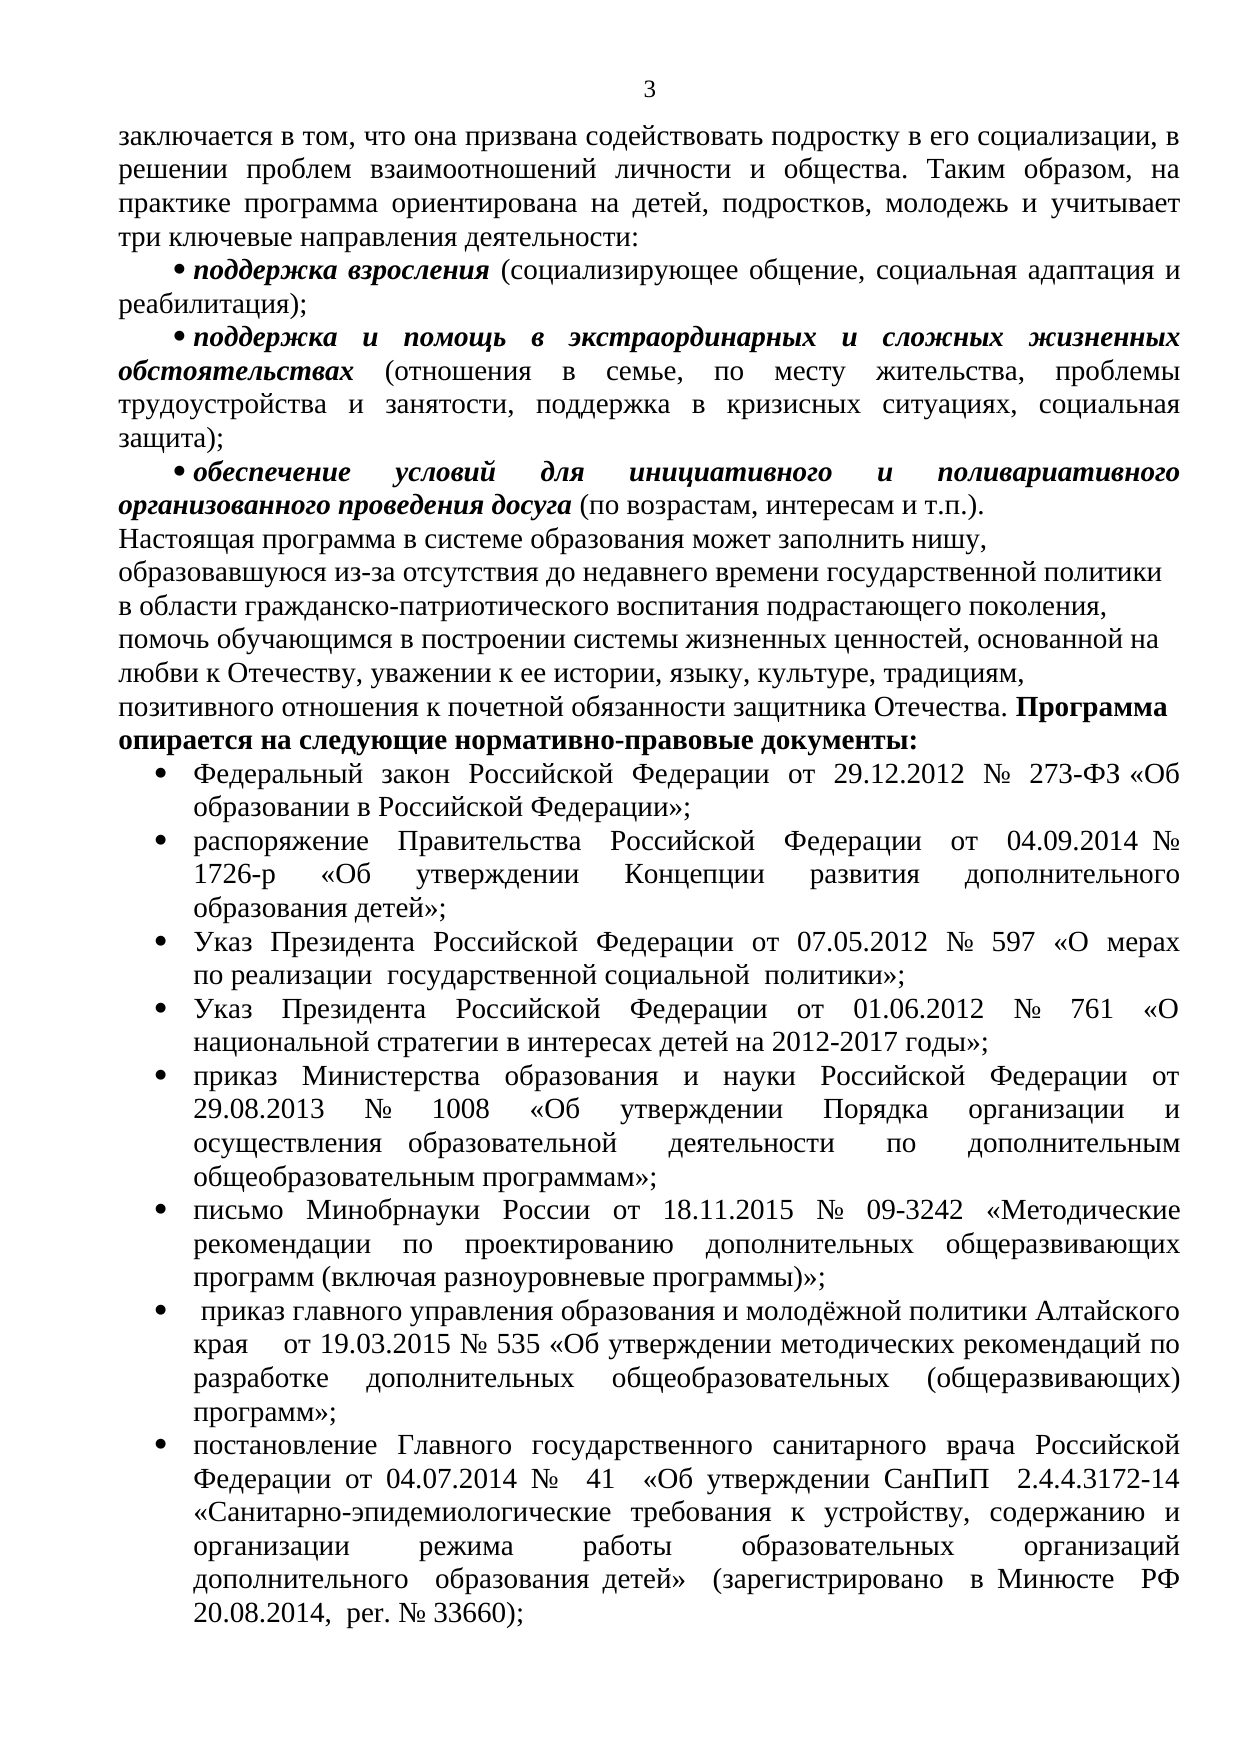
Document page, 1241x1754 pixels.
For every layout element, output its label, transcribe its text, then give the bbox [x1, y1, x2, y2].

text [118, 118, 1181, 252]
list поддержка взросления (социализирующее общение, социальная адаптация и реабилитация); [118, 252, 1181, 319]
text Настоящая программа в системе образования может заполнить нишу, образовавшуюся из-за отсутствия до недавнего времени государственной политики в области гражданско-патриотического воспитания подрастающего поколения, помочь обучающимся в построении системы жизненных ценностей, основанной на любви к Отечеству, уважении к ее истории, языку, культуре, традициям, позитивного отношения к почетной обязанности защитника Отечества. Программа опирается на следующие нормативно-правовые документы: [118, 521, 1181, 756]
list приказ главного управления образования и молодёжной политики Алтайского края от 19.03.2015 № 535 «Об утверждении методических рекомендаций по разработке дополнительных общеобразовательных (общеразвивающих) программ»; [156, 1293, 1181, 1427]
list приказ Министерства образования и науки Российской Федерации от 29.08.2013 № 1008 «Об утверждении Порядка организации и осуществления образовательной деятельности по дополнительным общеобразовательным программам»; [156, 1058, 1181, 1192]
list поддержка и помощь в экстраординарных и сложных жизненных обстоятельствах (отношения в семье, по месту жительства, проблемы трудоустройства и занятости, поддержка в кризисных ситуациях, социальная защита); [118, 319, 1181, 454]
list Указ Президента Российской Федерации от 07.05.2012 № 597 «О мерах по реализации государственной социальной политики»; [156, 924, 1181, 991]
list постановление Главного государственного санитарного врача Российской Федерации от 04.07.2014 № 41 «Об утверждении СанПиП 2.4.4.3172-14 «Санитарно-эпидемиологические требования к устройству, содержанию и организации режима работы образовательных организаций дополнительного образования детей» (зарегистрировано в Минюсте РФ 20.08.2014, per. № 33660); [156, 1427, 1181, 1629]
list Федеральный закон Российской Федерации от 29.12.2012 № 273-ФЗ «Об образовании в Российской Федерации»; [156, 756, 1181, 823]
list Указ Президента Российской Федерации от 01.06.2012 № 761 «О национальной стратегии в интересах детей на 2012-2017 годы»; [156, 991, 1181, 1058]
list распоряжение Правительства Российской Федерации от 04.09.2014 № 1726-р «Об утверждении Концепции развития дополнительного образования детей»; [156, 823, 1181, 924]
list письмо Минобрнауки России от 18.11.2015 № 09-3242 «Методические рекомендации по проектированию дополнительных общеразвивающих программ (включая разноуровневые программы)»; [156, 1192, 1181, 1293]
list обеспечение условий для инициативного и поливариативного организованного проведения досуга (по возрастам, интересам и т.п.). [118, 454, 1181, 521]
